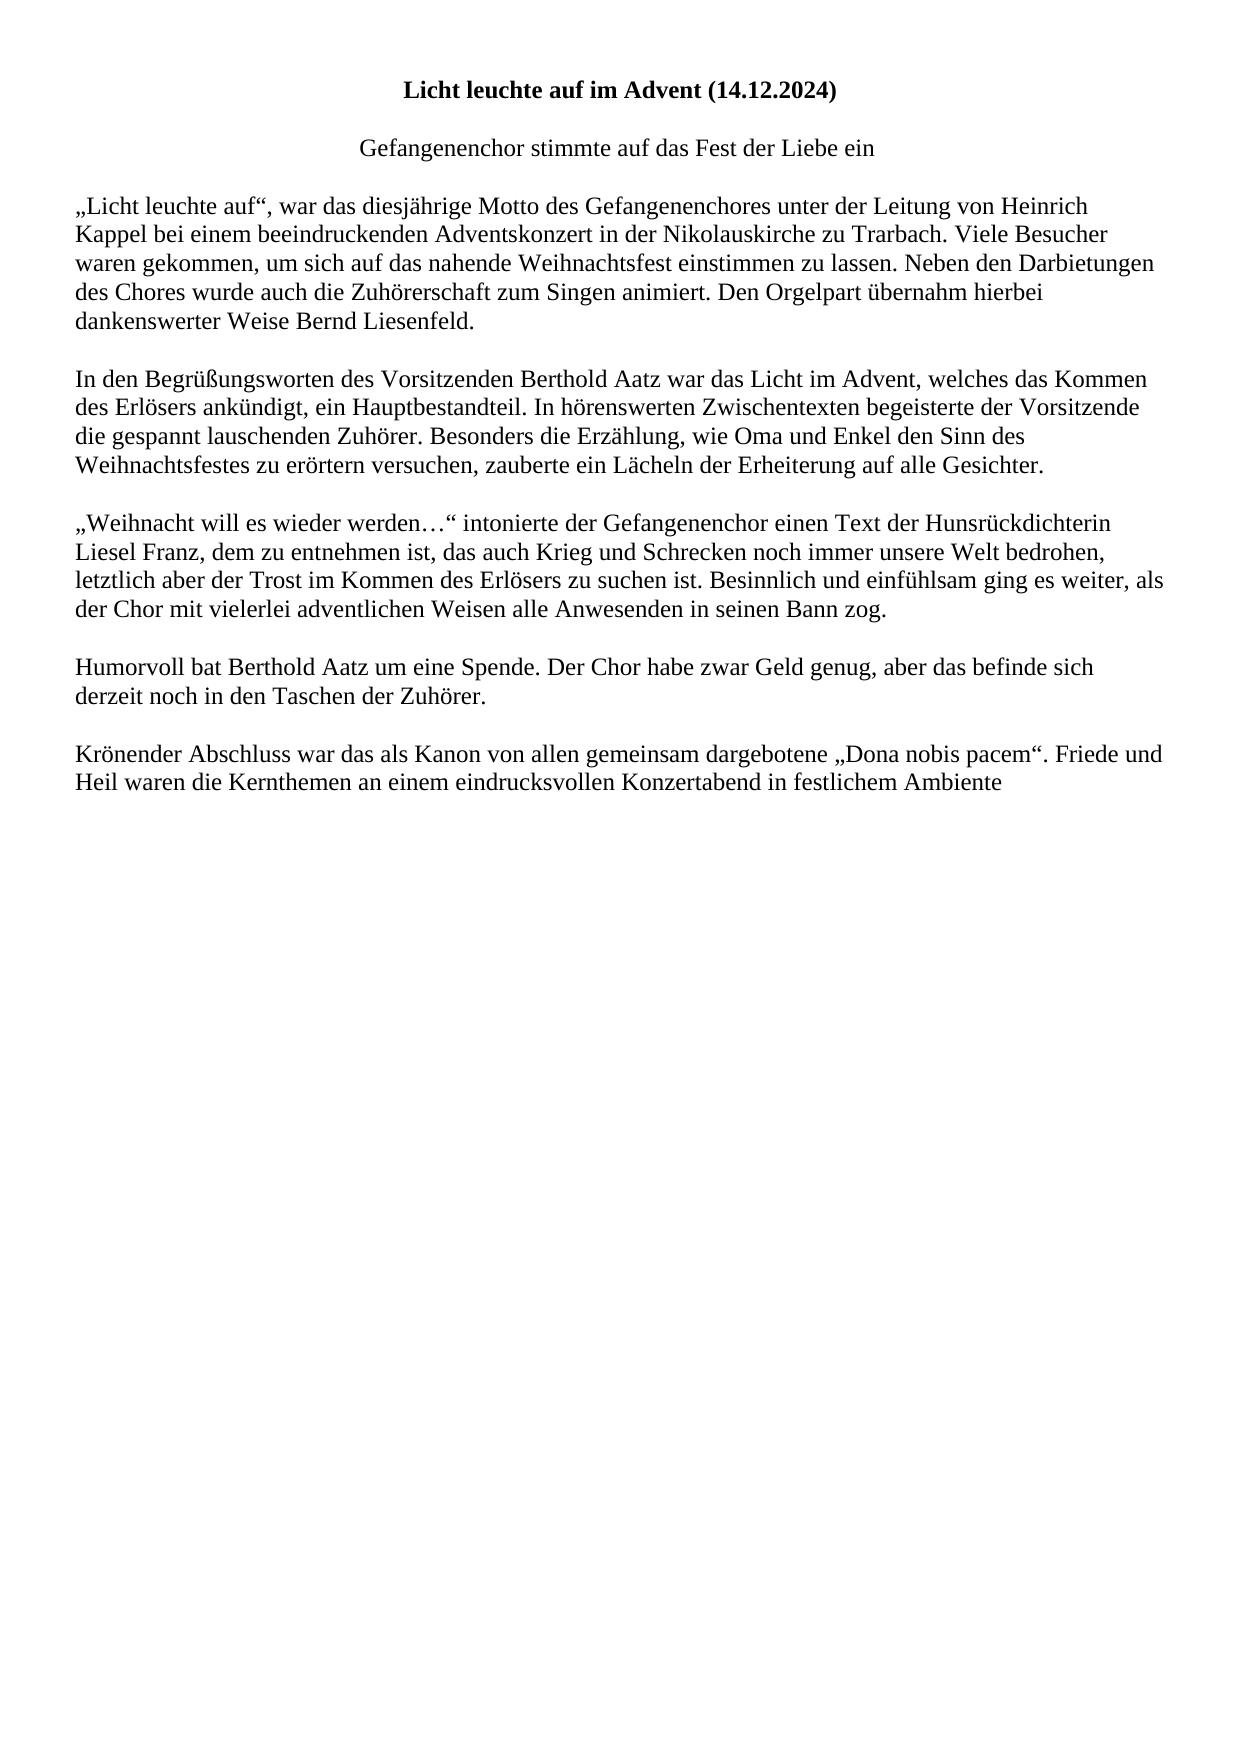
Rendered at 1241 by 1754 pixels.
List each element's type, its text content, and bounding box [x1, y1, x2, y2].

text Licht leuchte auf im Advent (14.12.2024) [75, 75, 1165, 104]
text Krönender Abschluss war das als Kanon von allen gemeinsam dargebotene „Dona nobis pacem“. Friede und Heil waren die Kernthemen an einem eindrucksvollen Konzertabend in festlichem Ambiente [75, 739, 1165, 796]
text „Weihnacht will es wieder werden…“ intonierte der Gefangenenchor einen Text der Hunsrückdichterin Liesel Franz, dem zu entnehmen ist, das auch Krieg und Schrecken noch immer unsere Welt bedrohen, letztlich aber der Trost im Kommen des Erlösers zu suchen ist. Besinnlich und einfühlsam ging es weiter, als der Chor mit vielerlei adventlichen Weisen alle Anwesenden in seinen Bann zog. [75, 508, 1165, 623]
text In den Begrüßungsworten des Vorsitzenden Berthold Aatz war das Licht im Advent, welches das Kommen des Erlösers ankündigt, ein Hauptbestandteil. In hörenswerten Zwischentexten begeisterte der Vorsitzende die gespannt lauschenden Zuhörer. Besonders die Erzählung, wie Oma und Enkel den Sinn des Weihnachtsfestes zu erörtern versuchen, zauberte ein Lächeln der Erheiterung auf alle Gesichter. [75, 364, 1165, 479]
text „Licht leuchte auf“, war das diesjährige Motto des Gefangenenchores unter der Leitung von Heinrich Kappel bei einem beeindruckenden Adventskonzert in der Nikolauskirche zu Trarbach. Viele Besucher waren gekommen, um sich auf das nahende Weihnachtsfest einstimmen zu lassen. Neben den Darbietungen des Chores wurde auch die Zuhörerschaft zum Singen animiert. Den Orgelpart übernahm hierbei dankenswerter Weise Bernd Liesenfeld. [75, 191, 1165, 334]
text Humorvoll bat Berthold Aatz um eine Spende. Der Chor habe zwar Geld genug, aber das befinde sich derzeit noch in den Taschen der Zuhörer. [75, 652, 1165, 709]
text Gefangenenchor stimmte auf das Fest der Liebe ein [75, 133, 1165, 162]
